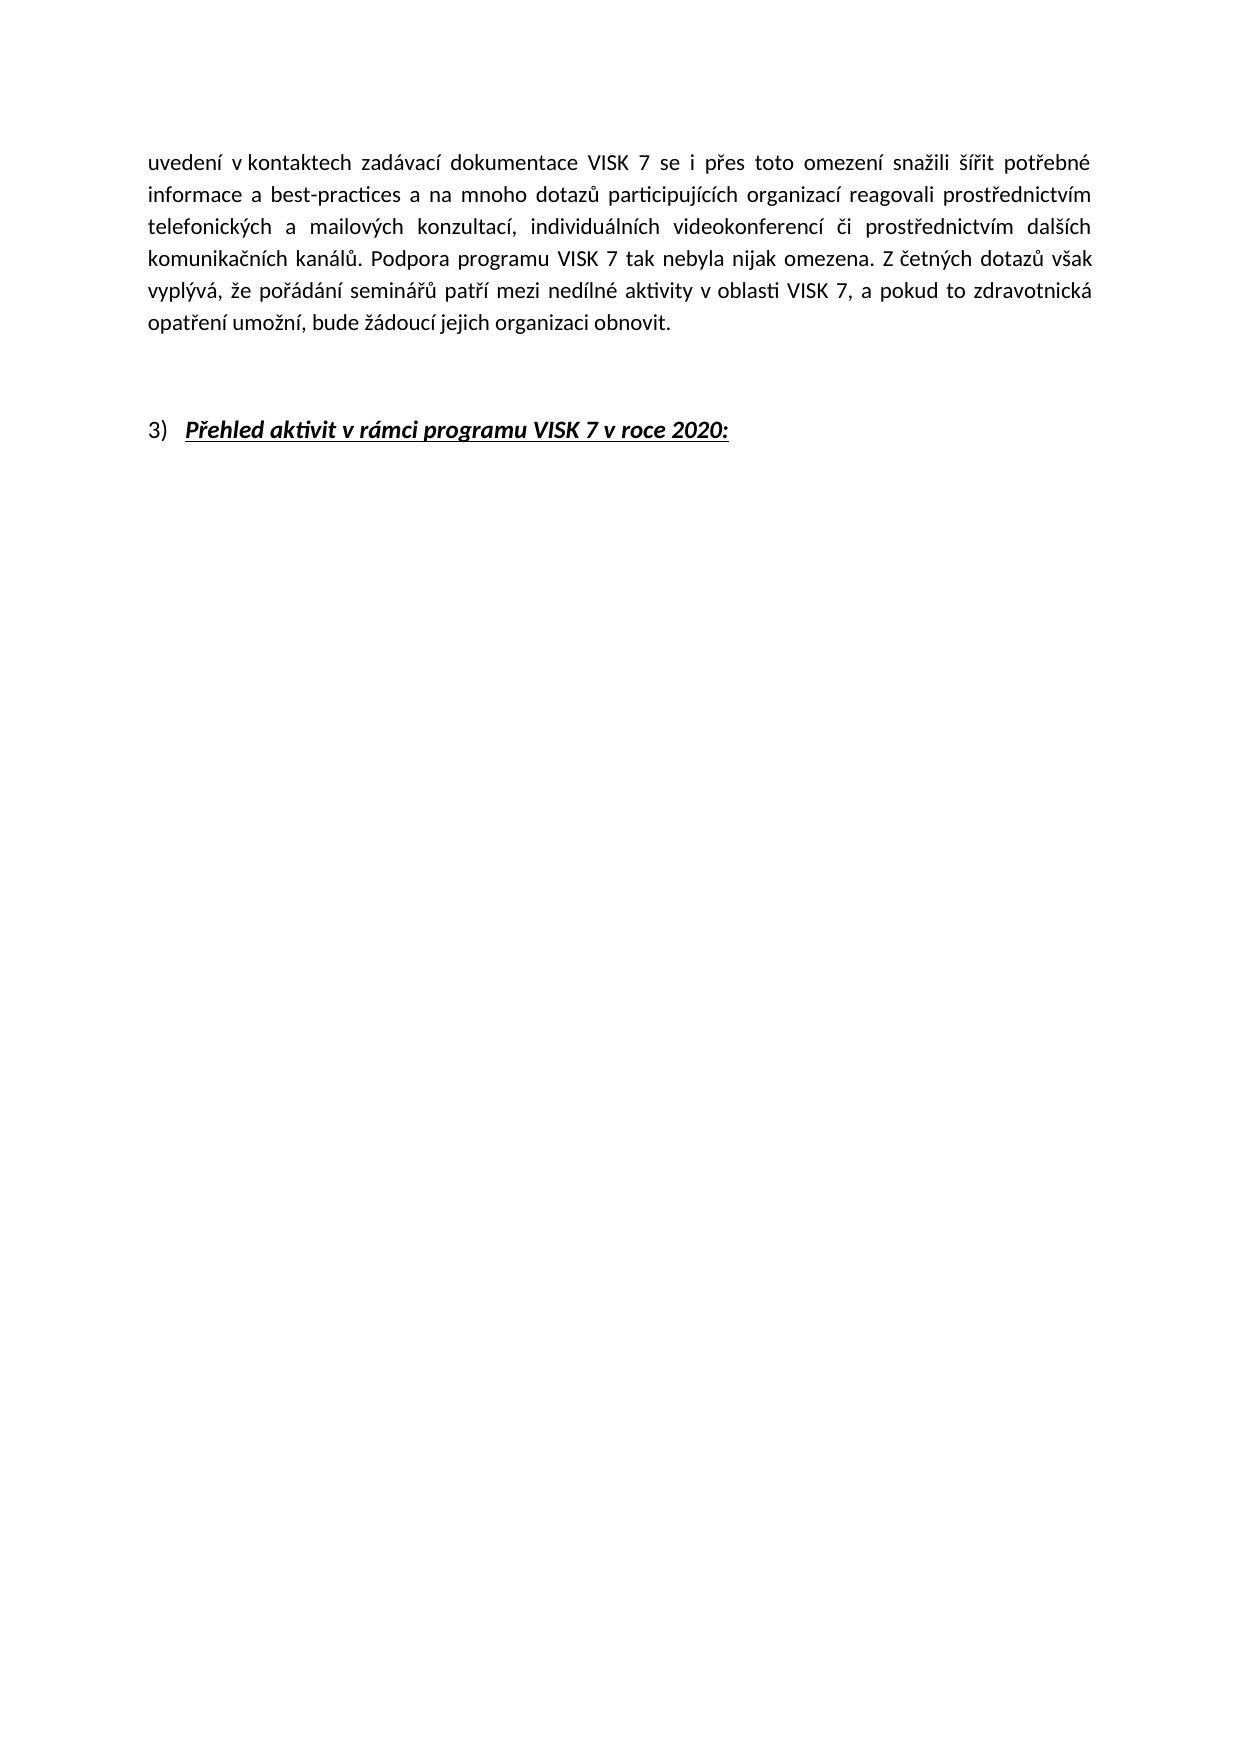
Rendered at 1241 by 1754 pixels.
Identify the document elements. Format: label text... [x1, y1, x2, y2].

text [148, 148, 1093, 337]
list Přehled aktivit v rámci programu VISK 7 v roce 2020: [148, 414, 1093, 445]
